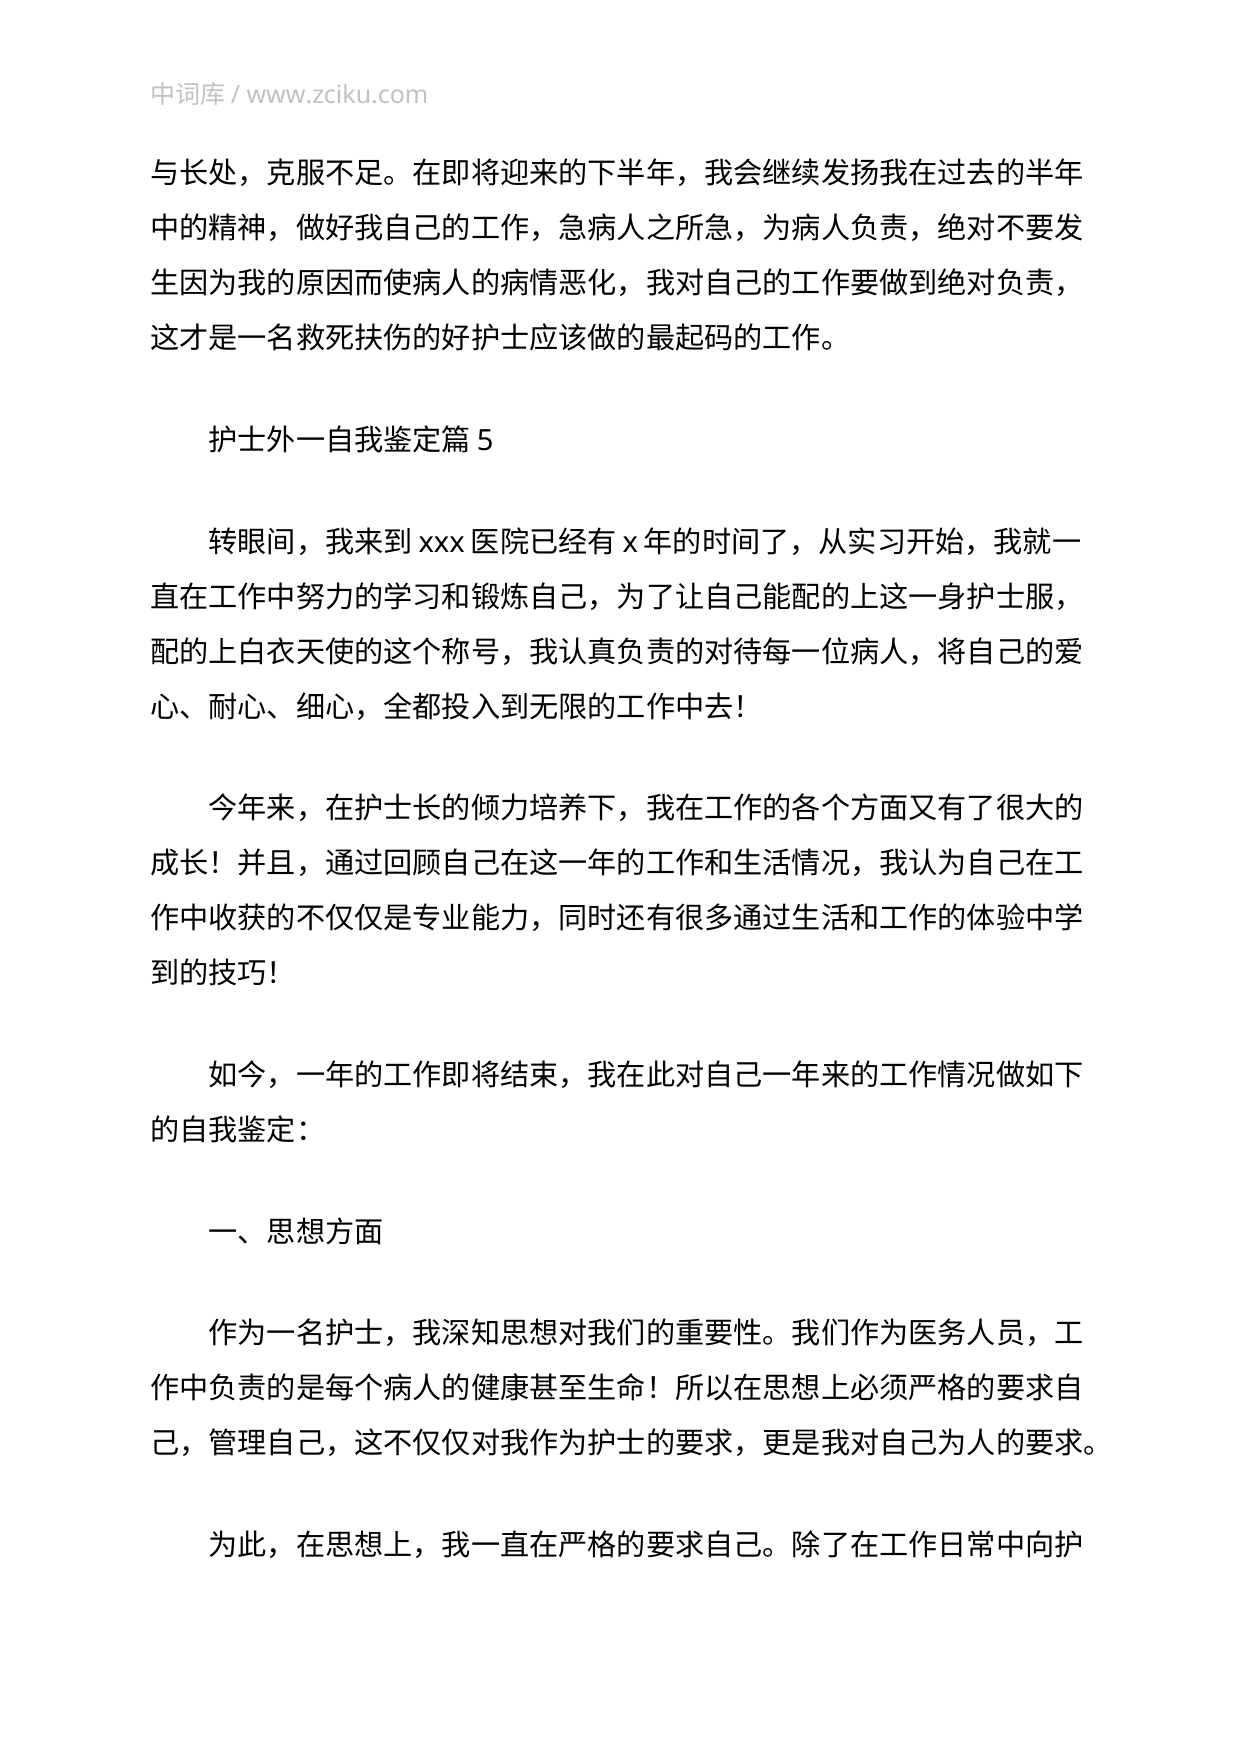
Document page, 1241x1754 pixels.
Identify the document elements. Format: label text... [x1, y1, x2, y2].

text 如今，一年的工作即将结束，我在此对自己一年来的工作情况做如下的自我鉴定： [150, 1051, 1090, 1149]
text 转眼间，我来到xxx医院已经有x年的时间了，从实习开始，我就一直在工作中努力的学习和锻炼自己，为了让自己能配的上这一身护士服，配的上白衣天使的这个称号，我认真负责的对待每一位病人，将自己的爱心、耐心、细心，全都投入到无限的工作中去！ [150, 518, 1090, 726]
text 今年来，在护士长的倾力培养下，我在工作的各个方面又有了很大的成长！并且，通过回顾自己在这一年的工作和生活情况，我认为自己在工作中收获的不仅仅是专业能力，同时还有很多通过生活和工作的体验中学到的技巧！ [150, 785, 1090, 992]
text 一、思想方面 [150, 1208, 1090, 1250]
text 护士外一自我鉴定篇5 [150, 416, 1090, 459]
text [150, 150, 1090, 357]
text 作为一名护士，我深知思想对我们的重要性。我们作为医务人员，工作中负责的是每个病人的健康甚至生命！所以在思想上必须严格的要求自己，管理自己，这不仅仅对我作为护士的要求，更是我对自己为人的要求。 [150, 1310, 1090, 1462]
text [150, 1521, 1090, 1564]
